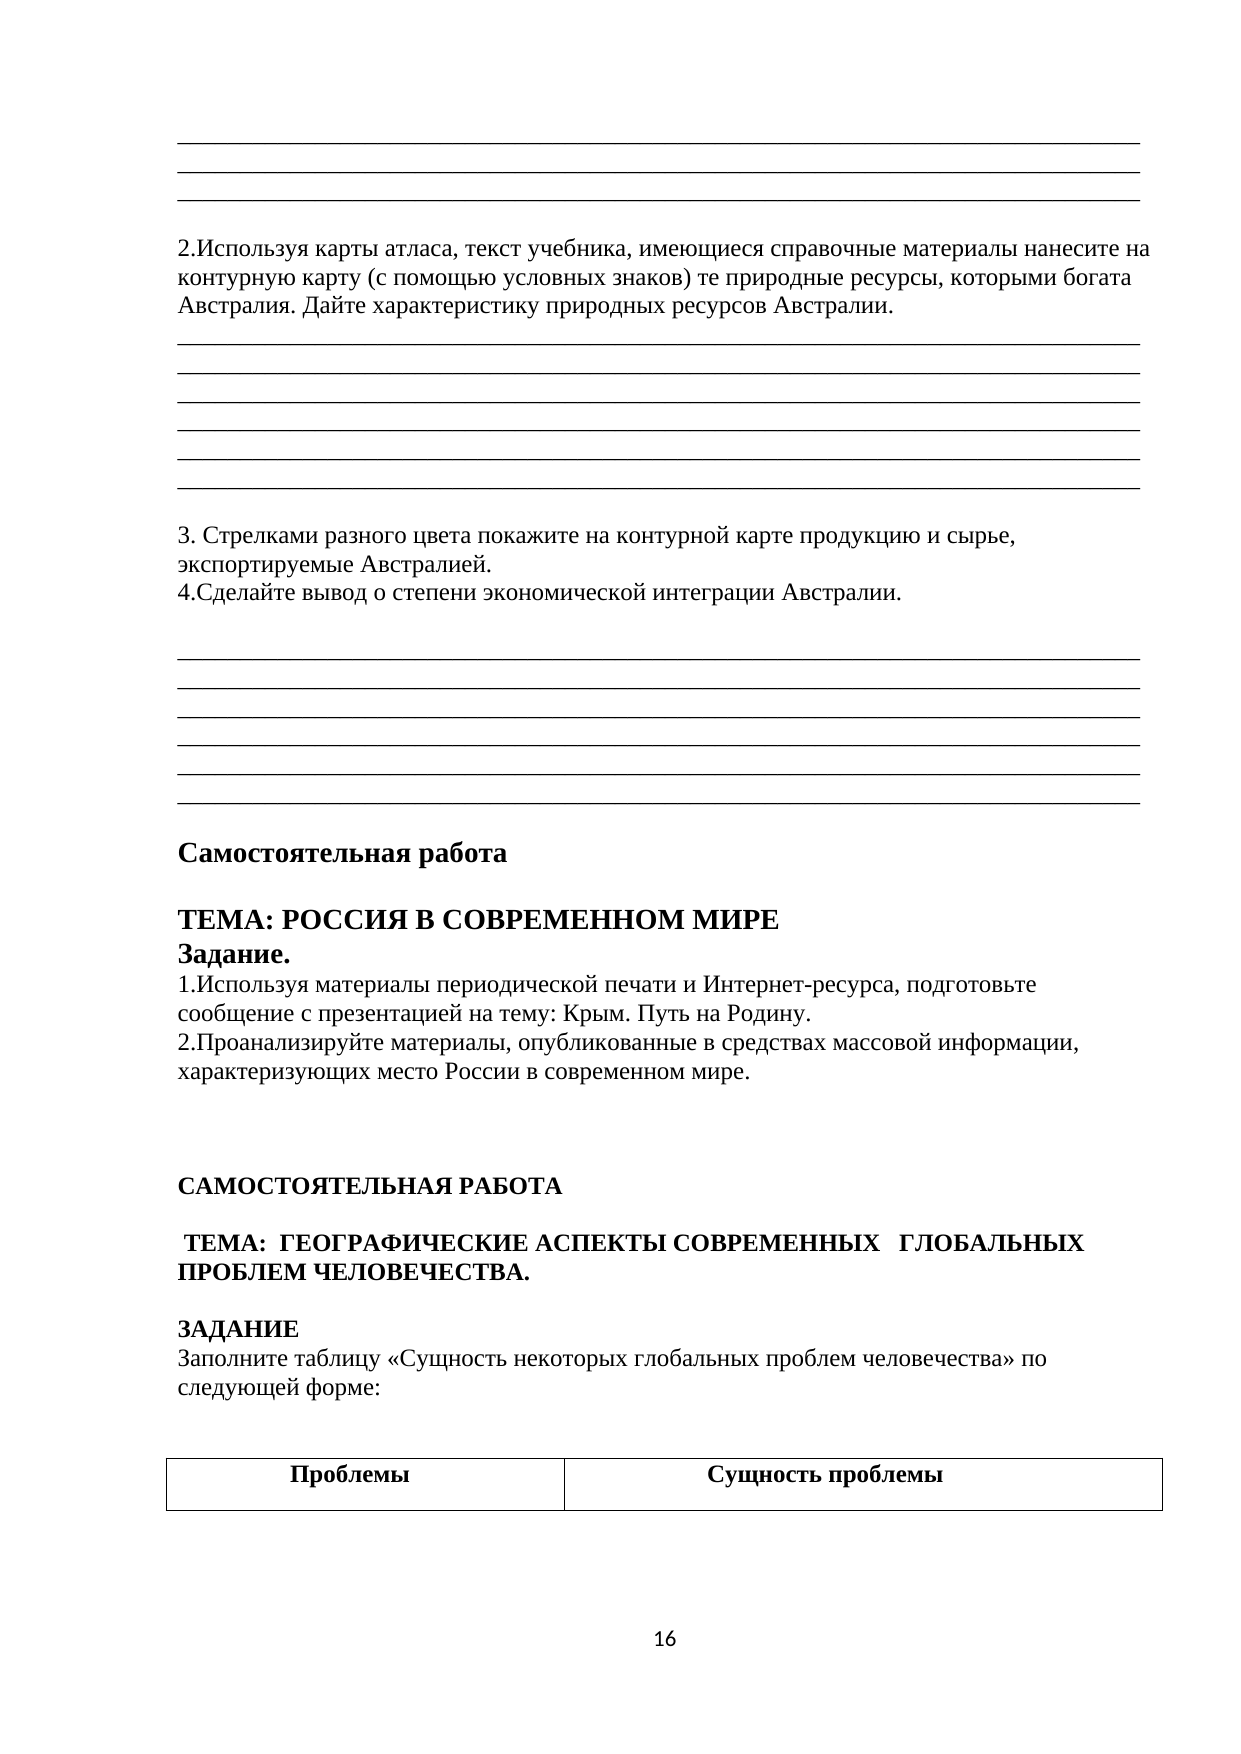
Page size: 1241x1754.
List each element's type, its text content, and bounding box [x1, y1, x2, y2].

text 3. Стрелками разного цвета покажите на контурной карте продукцию и сырье, экспортируемые Австралией. [177, 520, 1152, 577]
table_header Сущность проблемы [565, 1459, 1162, 1509]
text Задание. [177, 936, 1152, 969]
text 2.Проанализируйте материалы, опубликованные в средствах массовой информации, характеризующих место России в современном мире. [177, 1027, 1152, 1084]
text ЗАДАНИЕ [177, 1314, 1152, 1343]
text САМОСТОЯТЕЛЬНАЯ РАБОТА [177, 1171, 1152, 1199]
text ТЕМА: ГЕОГРАФИЧЕСКИЕ АСПЕКТЫ СОВРЕМЕННЫХ ГЛОБАЛЬНЫХ ПРОБЛЕМ ЧЕЛОВЕЧЕСТВА. [177, 1228, 1152, 1286]
text 1.Используя материалы периодической печати и Интернет-ресурса, подготовьте сообщение с презентацией на тему: Крым. Путь на Родину. [177, 969, 1152, 1027]
text ТЕМА: РОССИЯ В СОВРЕМЕННОМ МИРЕ [177, 902, 1152, 936]
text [177, 118, 1152, 204]
text Самостоятельная работа [177, 835, 1152, 869]
text Заполните таблицу «Сущность некоторых глобальных проблем человечества» по следующей форме: [177, 1343, 1152, 1401]
text 2.Используя карты атласа, текст учебника, имеющиеся справочные материалы нанесите на контурную карту (с помощью условных знаков) те природные ресурсы, которыми богата Австралия. Дайте характеристику природных ресурсов Австралии. [177, 233, 1152, 319]
text 4.Сделайте вывод о степени экономической интеграции Австралии. [177, 577, 1152, 606]
table_header Проблемы [167, 1459, 564, 1509]
